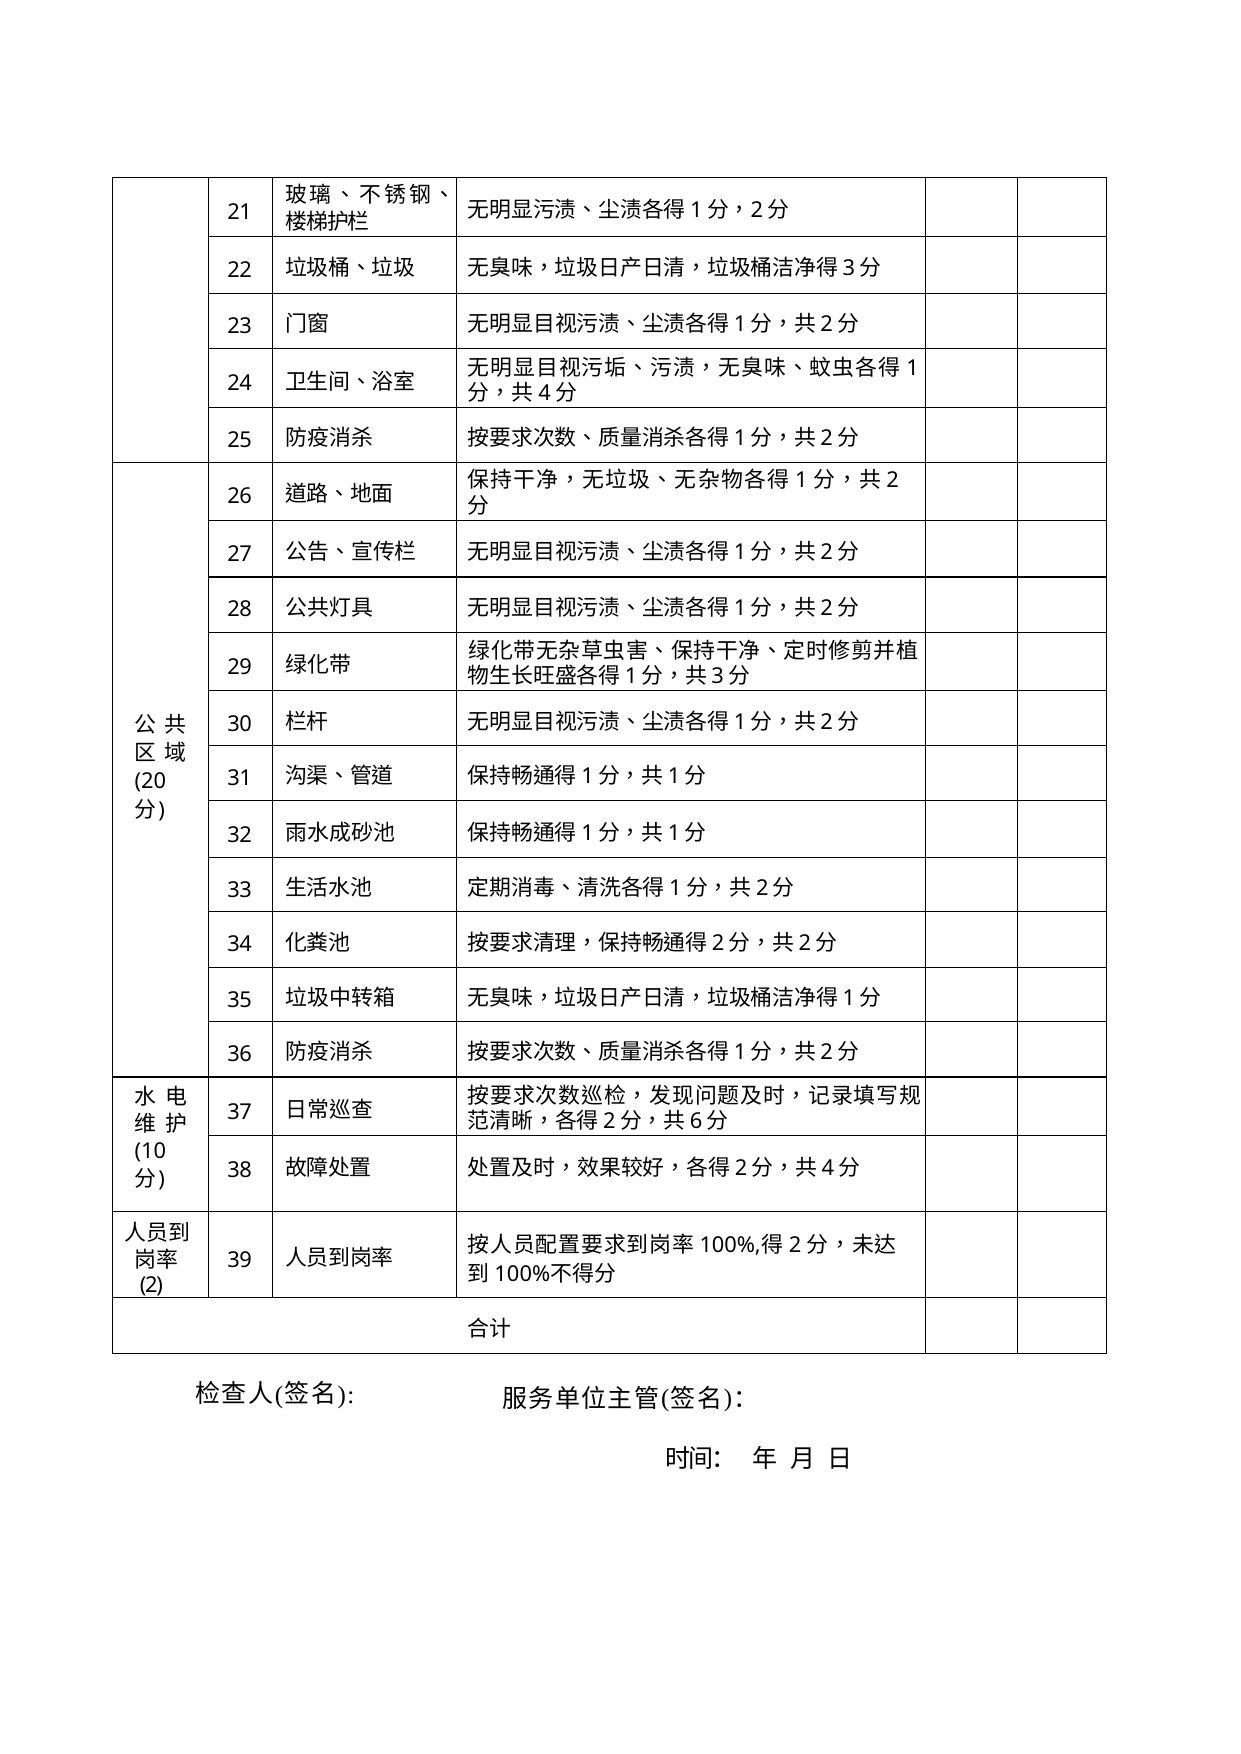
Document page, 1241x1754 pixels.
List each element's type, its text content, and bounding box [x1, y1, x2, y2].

table_cell [926, 801, 1017, 857]
table_cell 24 [209, 349, 272, 407]
table_cell [926, 968, 1017, 1021]
table_cell [1018, 349, 1106, 407]
table_cell 按要求次数巡检，发现问题及时，记录填写规范清晰，各得2分，共6分 [457, 1078, 925, 1135]
table_cell 人员到 岗率 (2) [113, 1212, 208, 1297]
table_cell 人员到岗率 [273, 1212, 456, 1297]
table_cell [1018, 408, 1106, 462]
table_cell 34 [209, 912, 272, 967]
table_cell 36 [209, 1022, 272, 1076]
table_cell [1018, 968, 1106, 1021]
table_cell 绿化带无杂草虫害、保持干净、定时修剪并植物生长旺盛各得1分，共3分 [457, 633, 925, 690]
table_cell 无明显目视污垢、污渍，无臭味、蚊虫各得1分，共4分 [457, 349, 925, 407]
table_cell 39 [209, 1212, 272, 1297]
table_cell [926, 1078, 1017, 1135]
table_cell [926, 349, 1017, 407]
table_header 21 [209, 178, 272, 236]
table_cell 27 [209, 521, 272, 576]
table_cell 30 [209, 691, 272, 745]
table_cell 公告、宣传栏 [273, 521, 456, 576]
table_cell [1018, 578, 1106, 632]
table_cell 水电维护(10分) [113, 1078, 208, 1211]
table_cell [1018, 858, 1106, 911]
table_cell [1018, 633, 1106, 690]
table_cell 无臭味，垃圾日产日清，垃圾桶洁净得3分 [457, 237, 925, 293]
table_cell 雨水成砂池 [273, 801, 456, 857]
table_cell [926, 691, 1017, 745]
table_cell 32 [209, 801, 272, 857]
table_cell [926, 746, 1017, 800]
table_cell 防疫消杀 [273, 1022, 456, 1076]
table_cell [926, 463, 1017, 520]
table_cell 按要求清理，保持畅通得2分，共2分 [457, 912, 925, 967]
table_cell 无明显目视污渍、尘渍各得1分，共2分 [457, 578, 925, 632]
table_cell 卫生间、浴室 [273, 349, 456, 407]
table_cell 按要求次数、质量消杀各得1分，共2分 [457, 1022, 925, 1076]
table_cell [1018, 801, 1106, 857]
table_cell 28 [209, 578, 272, 632]
table_header [1018, 178, 1106, 236]
table_cell 栏杆 [273, 691, 456, 745]
table_cell 38 [209, 1136, 272, 1211]
table_cell 37 [209, 1078, 272, 1135]
table_cell 无臭味，垃圾日产日清，垃圾桶洁净得1分 [457, 968, 925, 1021]
table_cell [1018, 1022, 1106, 1076]
table_cell 处置及时，效果较好，各得2分，共4分 [457, 1136, 925, 1211]
table_cell [926, 858, 1017, 911]
table_cell [926, 1022, 1017, 1076]
table_cell [926, 408, 1017, 462]
text 检查人(签名): 服务单位主管(签名)： [195, 1375, 1128, 1413]
table_cell 故障处置 [273, 1136, 456, 1211]
table_cell 垃圾中转箱 [273, 968, 456, 1021]
table_cell 33 [209, 858, 272, 911]
table_cell [926, 521, 1017, 576]
table_cell 35 [209, 968, 272, 1021]
table_cell [1018, 237, 1106, 293]
table_cell [1018, 294, 1106, 348]
table_cell 门窗 [273, 294, 456, 348]
table_cell 无明显目视污渍、尘渍各得1分，共2分 [457, 294, 925, 348]
table_cell [926, 1136, 1017, 1211]
table_cell [926, 633, 1017, 690]
text 时间： 年 月 日 [665, 1440, 1128, 1474]
table_cell 22 [209, 237, 272, 293]
table_cell 23 [209, 294, 272, 348]
table_cell [1018, 463, 1106, 520]
table_cell [1018, 521, 1106, 576]
table_cell [1018, 691, 1106, 745]
table_cell 绿化带 [273, 633, 456, 690]
table_cell 合计 [113, 1298, 925, 1353]
table_cell [926, 294, 1017, 348]
table_cell [1018, 1212, 1106, 1297]
table_cell [1018, 1136, 1106, 1211]
table_cell 保持畅通得1分，共1分 [457, 801, 925, 857]
table_cell 公共区域(20分) [113, 463, 208, 1076]
table_cell [926, 578, 1017, 632]
table_cell [1018, 1298, 1106, 1353]
table_cell [926, 1212, 1017, 1297]
table_cell [1018, 1078, 1106, 1135]
table_cell 定期消毒、清洗各得1分，共2分 [457, 858, 925, 911]
table_cell 防疫消杀 [273, 408, 456, 462]
table_header [113, 178, 208, 462]
table_cell 保持干净，无垃圾、无杂物各得1分，共2分 [457, 463, 925, 520]
table_cell [1018, 912, 1106, 967]
table_cell 无明显目视污渍、尘渍各得1分，共2分 [457, 521, 925, 576]
table_header 玻璃、不锈钢、楼梯护栏 [273, 178, 456, 236]
table_cell 无明显目视污渍、尘渍各得1分，共2分 [457, 691, 925, 745]
table_cell 化粪池 [273, 912, 456, 967]
table_cell 29 [209, 633, 272, 690]
table_cell 25 [209, 408, 272, 462]
table_cell [926, 912, 1017, 967]
table_cell 垃圾桶、垃圾 [273, 237, 456, 293]
table_cell 生活水池 [273, 858, 456, 911]
table_cell [926, 1298, 1017, 1353]
table_cell 公共灯具 [273, 578, 456, 632]
table_cell 道路、地面 [273, 463, 456, 520]
table_header [926, 178, 1017, 236]
table_cell 沟渠、管道 [273, 746, 456, 800]
table_header 无明显污渍、尘渍各得1分，2分 [457, 178, 925, 236]
table_cell 按要求次数、质量消杀各得1分，共2分 [457, 408, 925, 462]
table_cell [1018, 746, 1106, 800]
table_cell [926, 237, 1017, 293]
table_cell 保持畅通得1分，共1分 [457, 746, 925, 800]
table_cell 按人员配置要求到岗率100%,得2分，未达到100%不得分 [457, 1212, 925, 1297]
table_cell 日常巡查 [273, 1078, 456, 1135]
table_cell 31 [209, 746, 272, 800]
table_cell 26 [209, 463, 272, 520]
